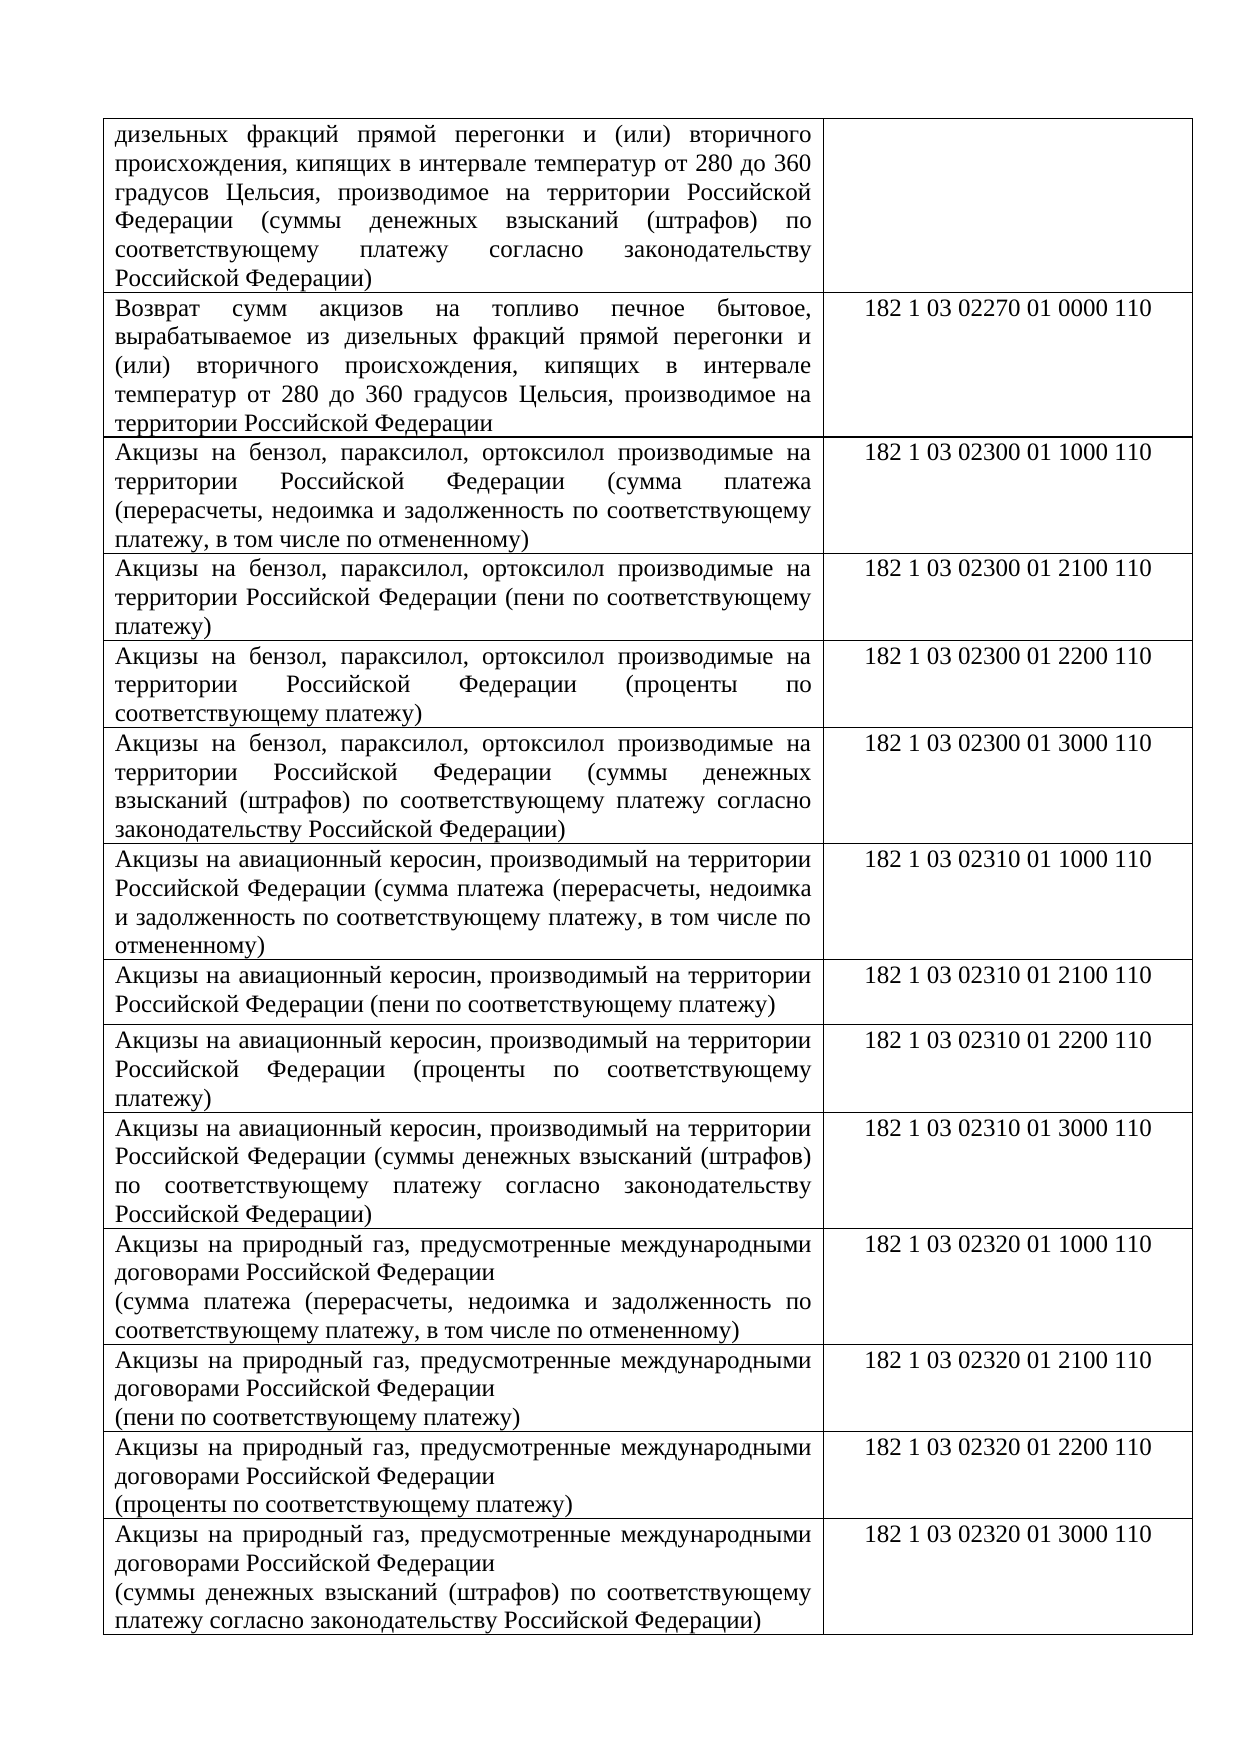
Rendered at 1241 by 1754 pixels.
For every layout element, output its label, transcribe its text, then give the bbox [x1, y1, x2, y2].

table_cell Акцизы на бензол, параксилол, ортоксилол производимые на территории Российской Федерации (пени по соответствующему платежу) [104, 554, 823, 640]
table_cell Акцизы на природный газ, предусмотренные международными договорами Российской Федерации (пени по соответствующему платежу) [104, 1345, 823, 1431]
table_cell 182 1 03 02300 01 3000 110 [824, 728, 1192, 843]
table_cell 182 1 03 02320 01 2100 110 [824, 1345, 1192, 1431]
table_cell 182 1 03 02320 01 3000 110 [824, 1519, 1192, 1634]
table_cell Акцизы на авиационный керосин, производимый на территории Российской Федерации (сумма платежа (перерасчеты, недоимка и задолженность по соответствующему платежу, в том числе по отмененному) [104, 844, 823, 959]
table_cell Акцизы на природный газ, предусмотренные международными договорами Российской Федерации (сумма платежа (перерасчеты, недоимка и задолженность по соответствующему платежу, в том числе по отмененному) [104, 1229, 823, 1344]
table_cell 182 1 03 02300 01 2100 110 [824, 554, 1192, 640]
table_cell 182 1 03 02300 01 2200 110 [824, 641, 1192, 727]
table_cell 182 1 03 02300 01 1000 110 [824, 438, 1192, 552]
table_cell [824, 119, 1192, 292]
table_cell 182 1 03 02310 01 2100 110 [824, 960, 1192, 1024]
table_cell 182 1 03 02270 01 0000 110 [824, 293, 1192, 436]
table_cell Акцизы на авиационный керосин, производимый на территории Российской Федерации (суммы денежных взысканий (штрафов) по соответствующему платежу согласно законодательству Российской Федерации) [104, 1113, 823, 1228]
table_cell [104, 119, 823, 292]
table_cell Акцизы на бензол, параксилол, ортоксилол производимые на территории Российской Федерации (проценты по соответствующему платежу) [104, 641, 823, 727]
table_cell Акцизы на природный газ, предусмотренные международными договорами Российской Федерации (суммы денежных взысканий (штрафов) по соответствующему платежу согласно законодательству Российской Федерации) [104, 1519, 823, 1634]
table_cell 182 1 03 02320 01 1000 110 [824, 1229, 1192, 1344]
table_cell Акцизы на авиационный керосин, производимый на территории Российской Федерации (проценты по соответствующему платежу) [104, 1025, 823, 1112]
table_cell Акцизы на авиационный керосин, производимый на территории Российской Федерации (пени по соответствующему платежу) [104, 960, 823, 1024]
table_cell Акцизы на бензол, параксилол, ортоксилол производимые на территории Российской Федерации (сумма платежа (перерасчеты, недоимка и задолженность по соответствующему платежу, в том числе по отмененному) [104, 438, 823, 552]
table_cell Акцизы на природный газ, предусмотренные международными договорами Российской Федерации (проценты по соответствующему платежу) [104, 1432, 823, 1518]
table_cell 182 1 03 02310 01 3000 110 [824, 1113, 1192, 1228]
table_cell 182 1 03 02310 01 2200 110 [824, 1025, 1192, 1112]
table_cell 182 1 03 02310 01 1000 110 [824, 844, 1192, 959]
table_cell Возврат сумм акцизов на топливо печное бытовое, вырабатываемое из дизельных фракций прямой перегонки и (или) вторичного происхождения, кипящих в интервале температур от 280 до 360 градусов Цельсия, производимое на территории Российской Федерации [104, 293, 823, 436]
table_cell Акцизы на бензол, параксилол, ортоксилол производимые на территории Российской Федерации (суммы денежных взысканий (штрафов) по соответствующему платежу согласно законодательству Российской Федерации) [104, 728, 823, 843]
table_cell 182 1 03 02320 01 2200 110 [824, 1432, 1192, 1518]
